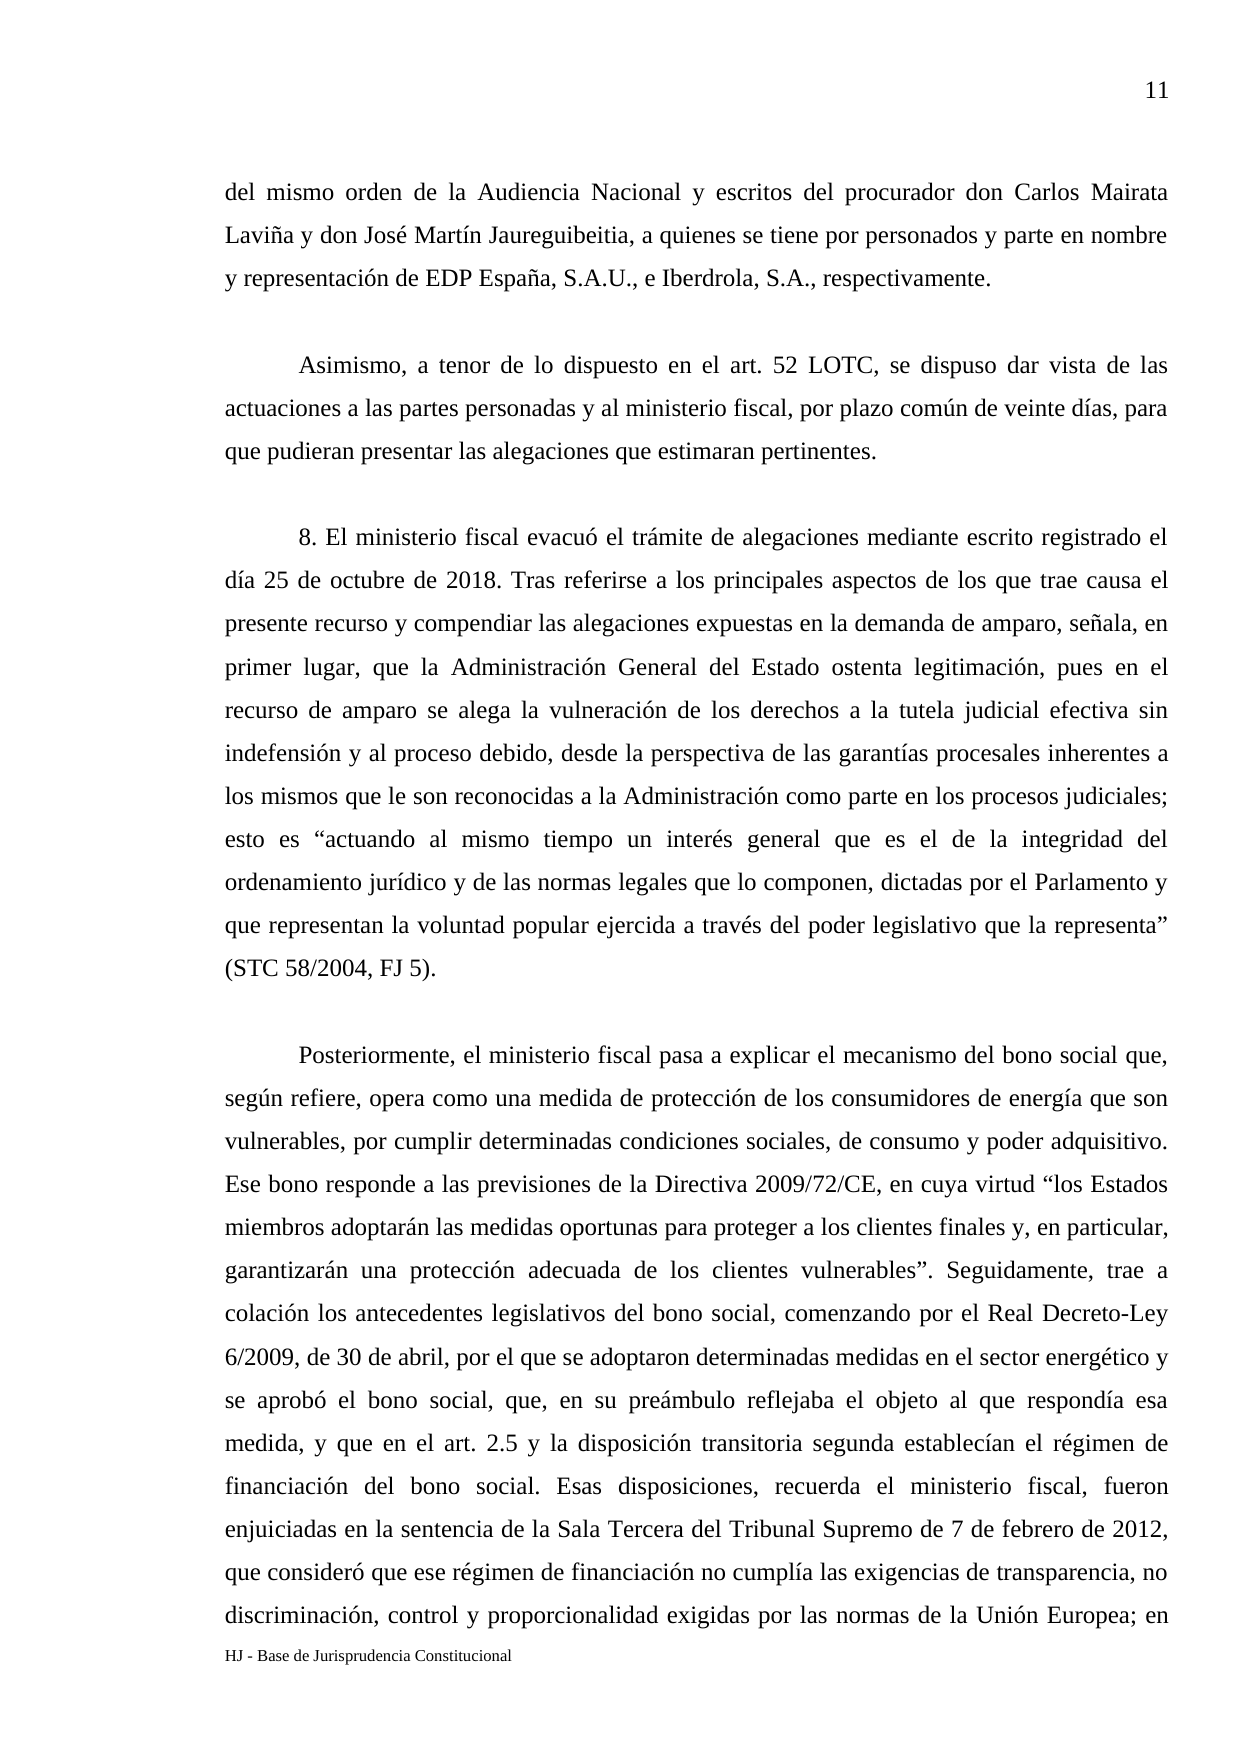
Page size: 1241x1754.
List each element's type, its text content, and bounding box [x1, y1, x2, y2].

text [224, 1040, 1169, 1629]
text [224, 177, 1169, 292]
text 8. El ministerio fiscal evacuó el trámite de alegaciones mediante escrito registrado el día 25 de octubre de 2018. Tras referirse a los principales aspectos de los que trae causa el presente recurso y compendiar las alegaciones expuestas en la demanda de amparo, señala, en primer lugar, que la Administración General del Estado ostenta legitimación, pues en el recurso de amparo se alega la vulneración de los derechos a la tutela judicial efectiva sin indefensión y al proceso debido, desde la perspectiva de las garantías procesales inherentes a los mismos que le son reconocidas a la Administración como parte en los procesos judiciales; esto es “actuando al mismo tiempo un interés general que es el de la integridad del ordenamiento jurídico y de las normas legales que lo componen, dictadas por el Parlamento y que representan la voluntad popular ejercida a través del poder legislativo que la representa” (STC 58/2004, FJ 5). [224, 522, 1169, 982]
text Asimismo, a tenor de lo dispuesto en el art. 52 LOTC, se dispuso dar vista de las actuaciones a las partes personadas y al ministerio fiscal, por plazo común de veinte días, para que pudieran presentar las alegaciones que estimaran pertinentes. [224, 350, 1169, 465]
